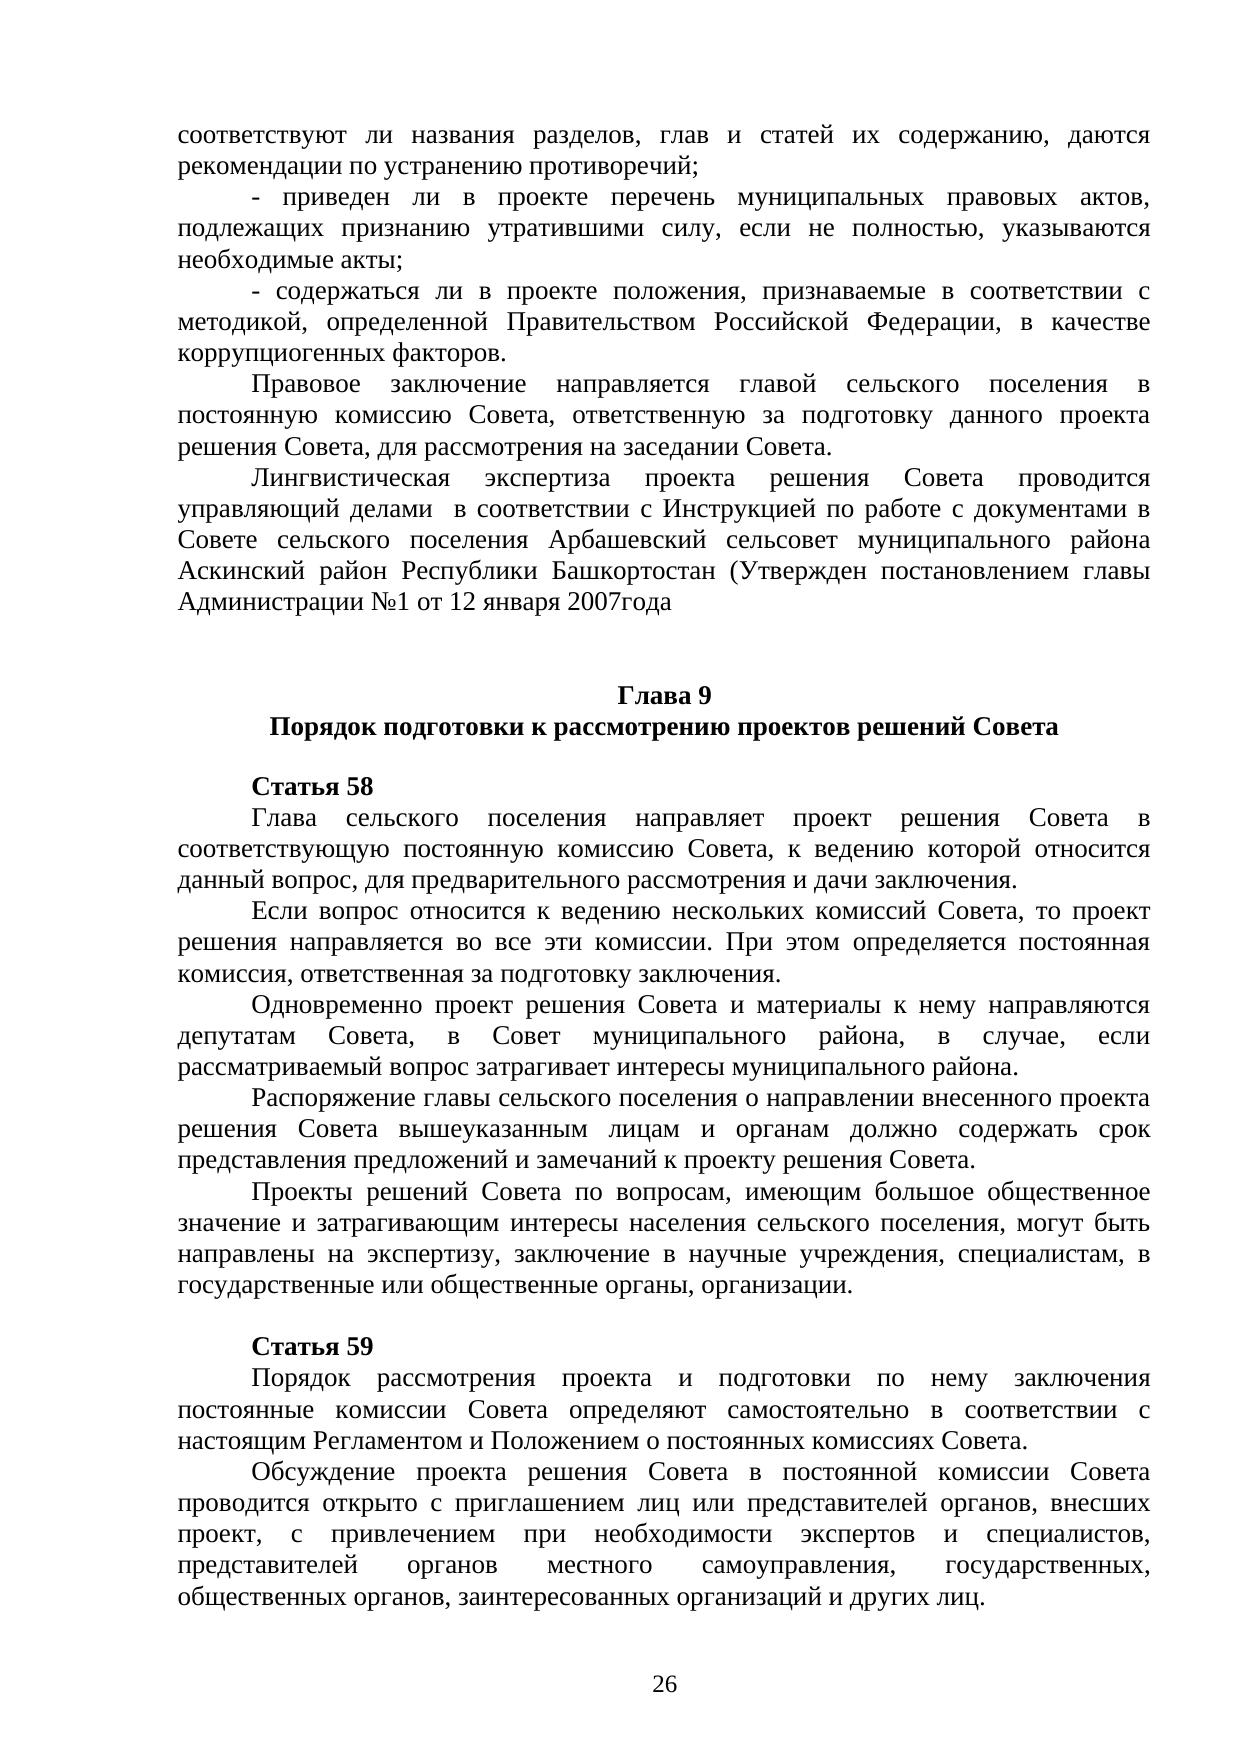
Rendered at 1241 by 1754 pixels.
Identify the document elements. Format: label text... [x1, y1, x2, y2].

text Если вопрос относится к ведению нескольких комиссий Совета, то проект решения направляется во все эти комиссии. При этом определяется постоянная комиссия, ответственная за подготовку заключения. [177, 894, 1152, 988]
text Распоряжение главы сельского поселения о направлении внесенного проекта решения Совета вышеуказанным лицам и органам должно содержать срок представления предложений и замечаний к проекту решения Совета. [177, 1081, 1152, 1175]
subtitle Порядок подготовки к рассмотрению проектов решений Совета [177, 710, 1152, 741]
text Глава сельского поселения направляет проект решения Совета в соответствующую постоянную комиссию Совета, к ведению которой относится данный вопрос, для предварительного рассмотрения и дачи заключения. [177, 801, 1152, 894]
text Порядок рассмотрения проекта и подготовки по нему заключения постоянные комиссии Совета определяют самостоятельно в соответствии с настоящим Регламентом и Положением о постоянных комиссиях Совета. [177, 1362, 1152, 1455]
text - содержаться ли в проекте положения, признаваемые в соответствии с методикой, определенной Правительством Российской Федерации, в качестве коррупциогенных факторов. [177, 274, 1152, 367]
text Статья 58 [177, 770, 1152, 801]
text Статья 59 [177, 1330, 1152, 1362]
subtitle Глава 9 [177, 679, 1152, 710]
text Проекты решений Совета по вопросам, имеющим большое общественное значение и затрагивающим интересы населения сельского поселения, могут быть направлены на экспертизу, заключение в научные учреждения, специалистам, в государственные или общественные органы, организации. [177, 1175, 1152, 1299]
text Правовое заключение направляется главой сельского поселения в постоянную комиссию Совета, ответственную за подготовку данного проекта решения Совета, для рассмотрения на заседании Совета. [177, 367, 1152, 461]
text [177, 118, 1152, 180]
text Одновременно проект решения Совета и материалы к нему направляются депутатам Совета, в Совет муниципального района, в случае, если рассматриваемый вопрос затрагивает интересы муниципального района. [177, 988, 1152, 1081]
text Обсуждение проекта решения Совета в постоянной комиссии Совета проводится открыто с приглашением лиц или представителей органов, внесших проект, с привлечением при необходимости экспертов и специалистов, представителей органов местного самоуправления, государственных, общественных органов, заинтересованных организаций и других лиц. [177, 1455, 1152, 1611]
text - приведен ли в проекте перечень муниципальных правовых актов, подлежащих признанию утратившими силу, если не полностью, указываются необходимые акты; [177, 180, 1152, 274]
text Лингвистическая экспертиза проекта решения Совета проводится управляющий делами в соответствии с Инструкцией по работе с документами в Совете сельского поселения Арбашевский сельсовет муниципального района Аскинский район Республики Башкортостан (Утвержден постановлением главы Администрации №1 от 12 января 2007года [177, 461, 1152, 616]
